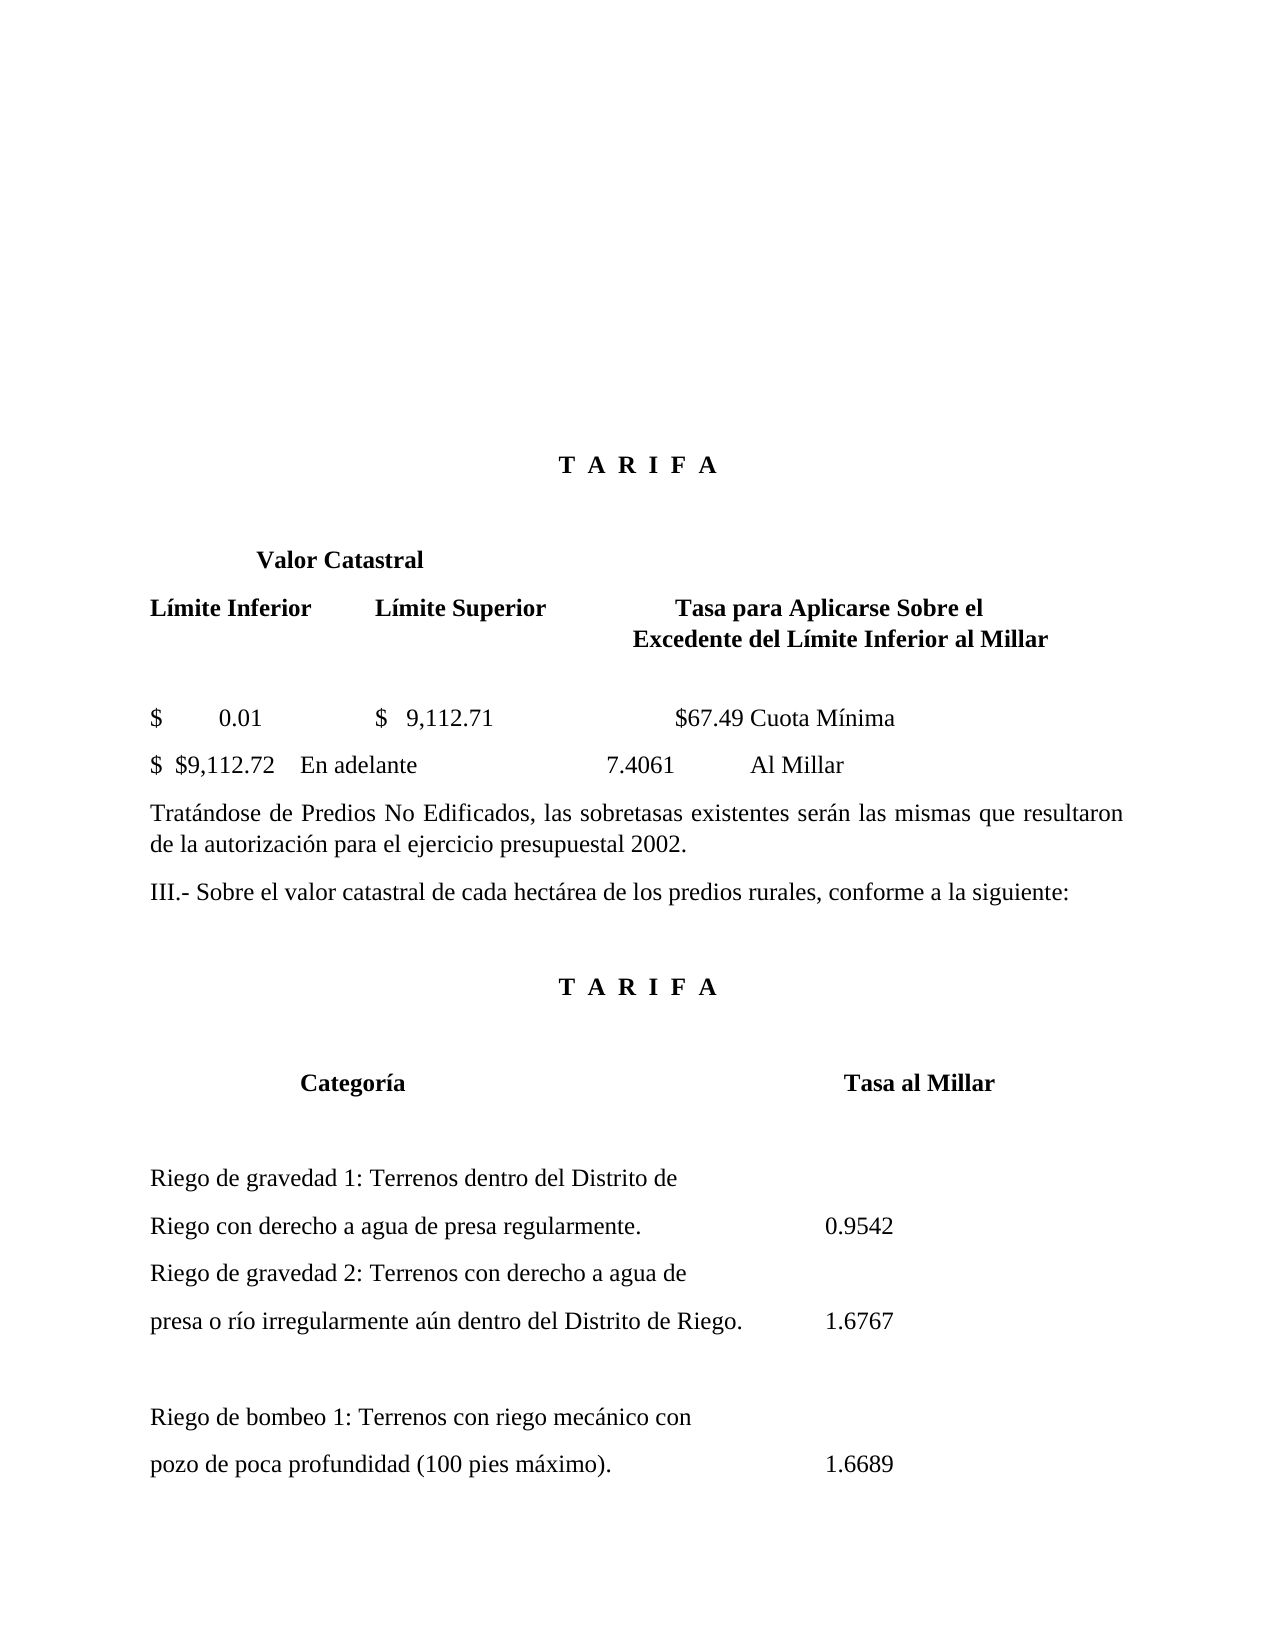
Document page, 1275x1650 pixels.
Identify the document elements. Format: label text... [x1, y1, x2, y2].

text Límite Inferior Límite Superior Tasa para Aplicarse Sobre el [150, 593, 1125, 622]
text Riego de bombeo 1: Terrenos con riego mecánico con [150, 1402, 1125, 1430]
text Excedente del Límite Inferior al Millar [150, 624, 1125, 653]
text $ 0.01 $ 9,112.71 $67.49 Cuota Mínima [150, 703, 1125, 731]
text pozo de poca profundidad (100 pies máximo). 1.6689 [150, 1449, 1125, 1478]
text Tratándose de Predios No Edificados, las sobretasas existentes serán las mismas que resultaron de la autorización para el ejercicio presupuestal 2002. [150, 798, 1125, 858]
text T A R I F A [150, 450, 1125, 478]
text Categoría Tasa al Millar [150, 1068, 1125, 1096]
text Riego de gravedad 2: Terrenos con derecho a agua de [150, 1258, 1125, 1287]
text Riego con derecho a agua de presa regularmente. 0.9542 [150, 1211, 1125, 1239]
text presa o río irregularmente aún dentro del Distrito de Riego. 1.6767 [150, 1306, 1125, 1335]
text Valor Catastral [150, 545, 1125, 574]
text T A R I F A [150, 972, 1125, 1001]
text Riego de gravedad 1: Terrenos dentro del Distrito de [150, 1163, 1125, 1192]
text III.- Sobre el valor catastral de cada hectárea de los predios rurales, conforme a la siguiente: [150, 877, 1125, 906]
text $ $9,112.72 En adelante 7.4061 Al Millar [150, 750, 1125, 779]
